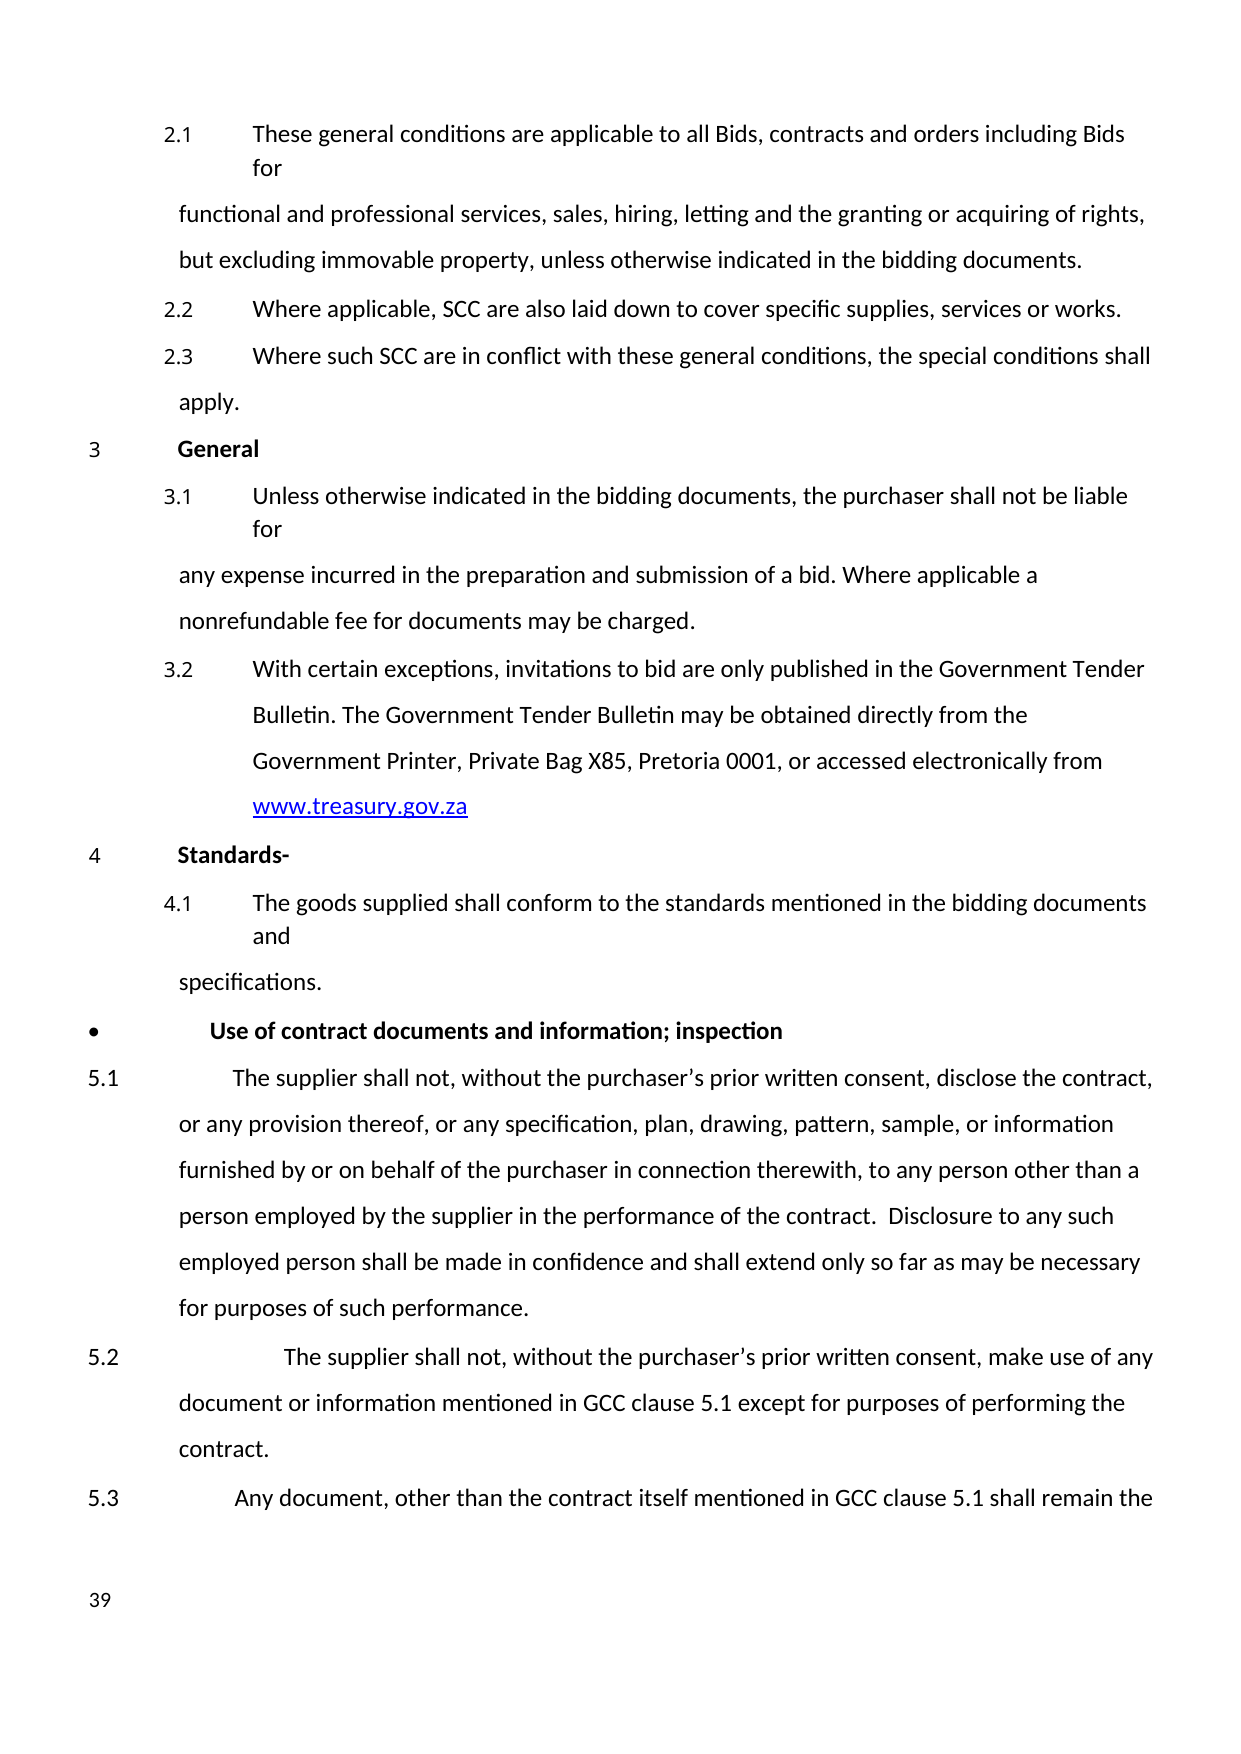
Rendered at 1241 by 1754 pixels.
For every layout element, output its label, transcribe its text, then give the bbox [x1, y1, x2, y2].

list General [89, 433, 1159, 463]
list Unless otherwise indicated in the bidding documents, the purchaser shall not be liable for [164, 480, 1152, 544]
text • Use of contract documents and information; inspection [87, 1015, 1159, 1045]
text 5.2 The supplier shall not, without the purchaser’s prior written consent, make use of any [87, 1341, 1159, 1371]
list Where applicable, SCC are also laid down to cover specific supplies, services or works. [164, 293, 1152, 323]
list The goods supplied shall conform to the standards mentioned in the bidding documents and [164, 887, 1152, 951]
list Standards- [89, 839, 1159, 870]
text 5.1 The supplier shall not, without the purchaser’s prior written consent, disclose the contract, [87, 1062, 1159, 1092]
text any expense incurred in the preparation and submission of a bid. Where applicable a nonrefundable fee for documents may be charged. [178, 559, 1152, 636]
text specifications. [178, 966, 1152, 997]
list Where such SCC are in conflict with these general conditions, the special conditions shall [164, 340, 1152, 371]
text functional and professional services, sales, hiring, letting and the granting or acquiring of rights, but excluding immovable property, unless otherwise indicated in the bidding documents. [178, 198, 1152, 274]
text 5.3 Any document, other than the contract itself mentioned in GCC clause 5.1 shall remain the [87, 1482, 1159, 1512]
text apply. [178, 386, 1152, 417]
text or any provision thereof, or any specification, plan, drawing, pattern, sample, or information furnished by or on behalf of the purchaser in connection therewith, to any person other than a person employed by the supplier in the performance of the contract. Disclosure to any such employed person shall be made in confidence and shall extend only so far as may be necessary for purposes of such performance. [178, 1108, 1152, 1323]
text document or information mentioned in GCC clause 5.1 except for purposes of performing the contract. [178, 1387, 1152, 1463]
list With certain exceptions, invitations to bid are only published in the Government Tender Bulletin. The Government Tender Bulletin may be obtained directly from the Government Printer, Private Bag X85, Pretoria 0001, or accessed electronically from www.treasury.gov.za [164, 653, 1152, 821]
list These general conditions are applicable to all Bids, contracts and orders including Bids for [164, 118, 1152, 182]
